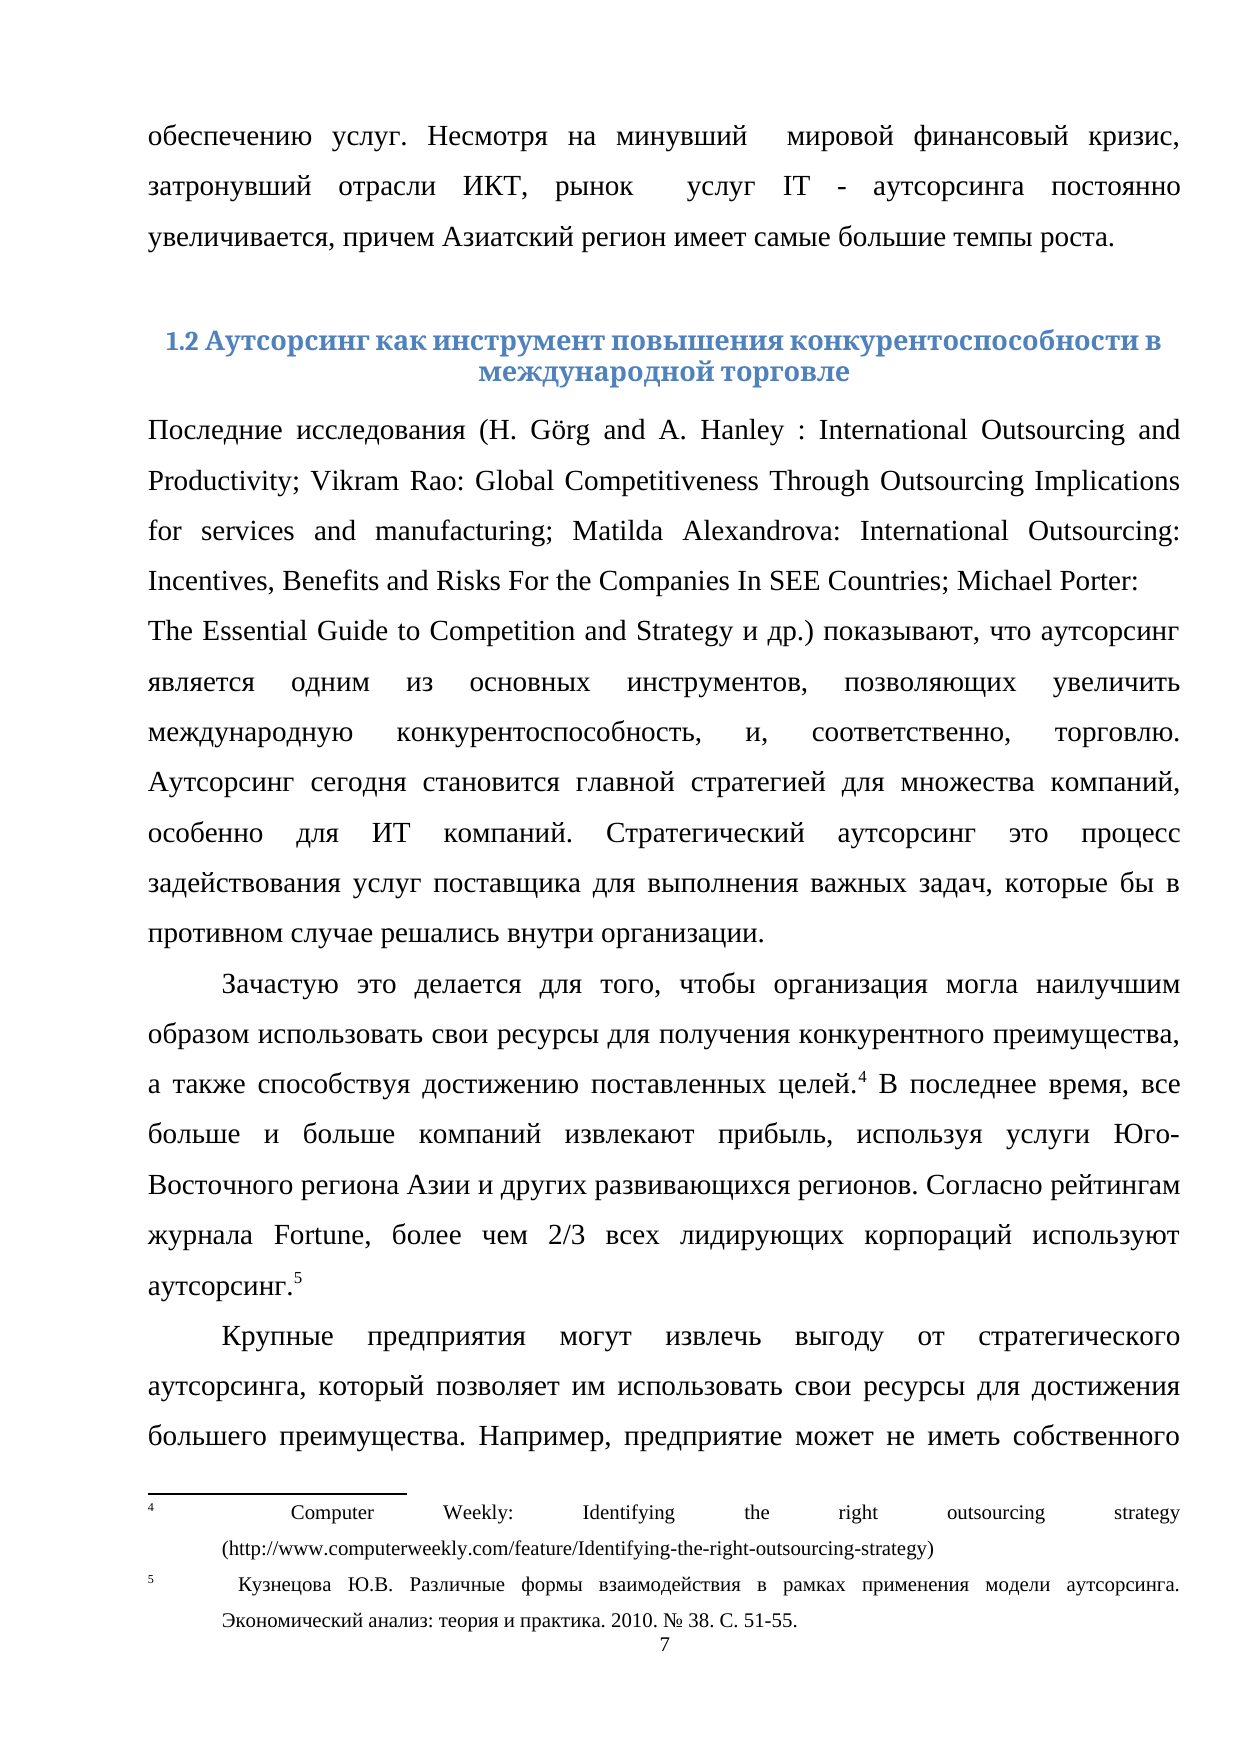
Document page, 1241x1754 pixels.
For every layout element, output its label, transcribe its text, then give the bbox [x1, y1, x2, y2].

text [148, 118, 1181, 252]
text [148, 613, 1181, 1452]
subtitle 1.2 Аутсорсинг как инструмент повышения конкурентоспособности в международной торговле [148, 326, 1181, 388]
text Последние исследования (H. Görg and A. Hanley : International Outsourcing and Productivity; Vikram Rao: Global Competitiveness Through Outsourcing Implications for services and manufacturing; Matilda Alexandrova: International Outsourcing: Incentives, Benefits and Risks For the Companies In SEE Countries; Michael Porter: [148, 412, 1181, 597]
